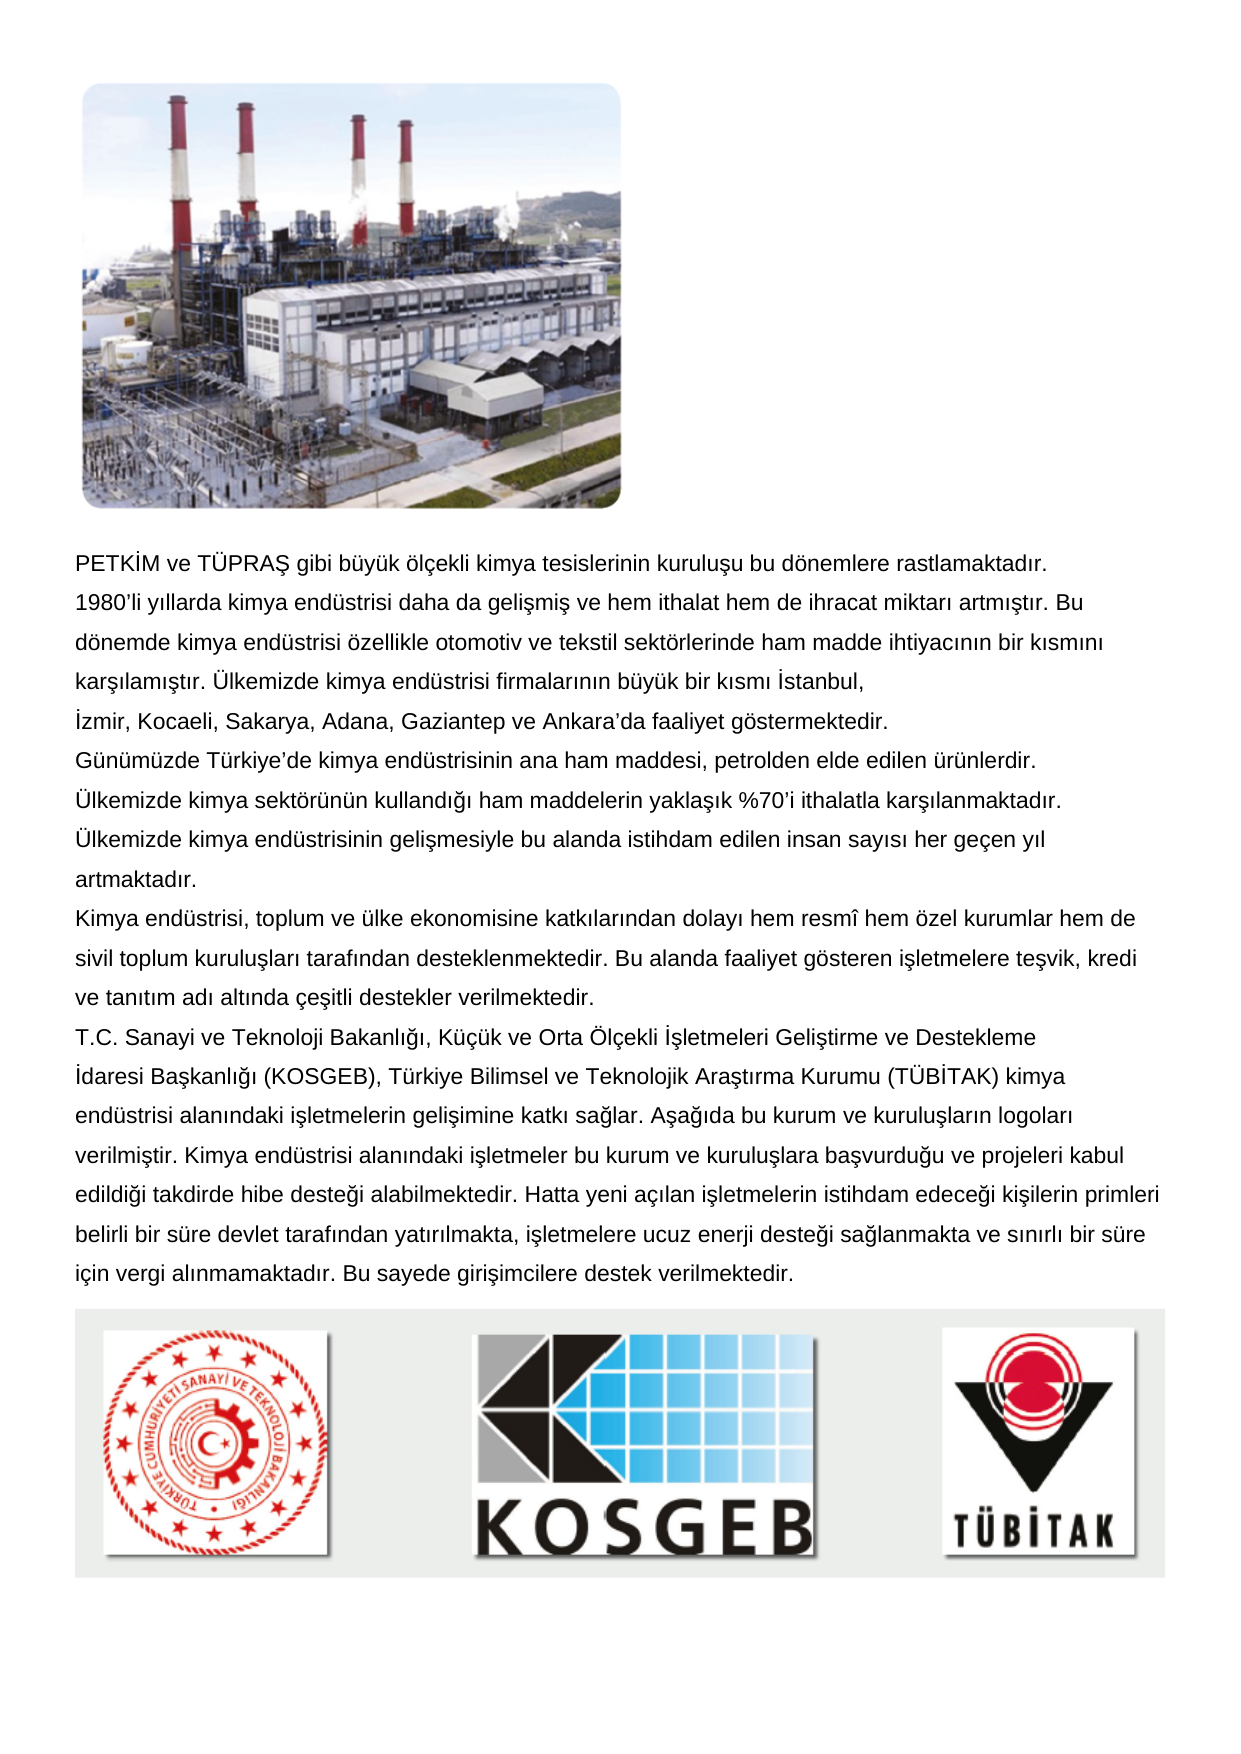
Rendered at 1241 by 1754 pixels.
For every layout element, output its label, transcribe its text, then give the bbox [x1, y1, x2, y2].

text Kimya endüstrisi, toplum ve ülke ekonomisine katkılarından dolayı hem resmî hem özel kurumlar hem de sivil toplum kuruluşları tarafından desteklenmektedir. Bu alanda faaliyet gösteren işletmelere teşvik, kredi ve tanıtım adı altında çeşitli destekler verilmektedir. [75, 905, 1165, 1010]
text Ülkemizde kimya endüstrisinin gelişmesiyle bu alanda istihdam edilen insan sayısı her geçen yıl artmaktadır. [75, 826, 1165, 892]
picture [75, 75, 635, 520]
picture [75, 1300, 1166, 1588]
text T.C. Sanayi ve Teknoloji Bakanlığı, Küçük ve Orta Ölçekli İşletmeleri Geliştirme ve Destekleme [75, 1023, 1165, 1050]
text PETKİM ve TÜPRAŞ gibi büyük ölçekli kimya tesislerinin kuruluşu bu dönemlere rastlamaktadır. [75, 550, 1165, 576]
text Günümüzde Türkiye’de kimya endüstrisinin ana ham maddesi, petrolden elde edilen ürünlerdir. [75, 747, 1165, 773]
text İdaresi Başkanlığı (KOSGEB), Türkiye Bilimsel ve Teknolojik Araştırma Kurumu (TÜBİTAK) kimya endüstrisi alanındaki işletmelerin gelişimine katkı sağlar. Aşağıda bu kurum ve kuruluşların logoları verilmiştir. Kimya endüstrisi alanındaki işletmeler bu kurum ve kuruluşlara başvurduğu ve projeleri kabul edildiği takdirde hibe desteği alabilmektedir. Hatta yeni açılan işletmelerin istihdam edeceği kişilerin primleri belirli bir süre devlet tarafından yatırılmakta, işletmelere ucuz enerji desteği sağlanmakta ve sınırlı bir süre için vergi alınmamaktadır. Bu sayede girişimcilere destek verilmektedir. [75, 1063, 1165, 1287]
text Ülkemizde kimya sektörünün kullandığı ham maddelerin yaklaşık %70’i ithalatla karşılanmaktadır. [75, 787, 1165, 813]
text 1980’li yıllarda kimya endüstrisi daha da gelişmiş ve hem ithalat hem de ihracat miktarı artmıştır. Bu dönemde kimya endüstrisi özellikle otomotiv ve tekstil sektörlerinde ham madde ihtiyacının bir kısmını karşılamıştır. Ülkemizde kimya endüstrisi firmalarının büyük bir kısmı İstanbul, [75, 589, 1165, 694]
text İzmir, Kocaeli, Sakarya, Adana, Gaziantep ve Ankara’da faaliyet göstermektedir. [75, 708, 1165, 734]
